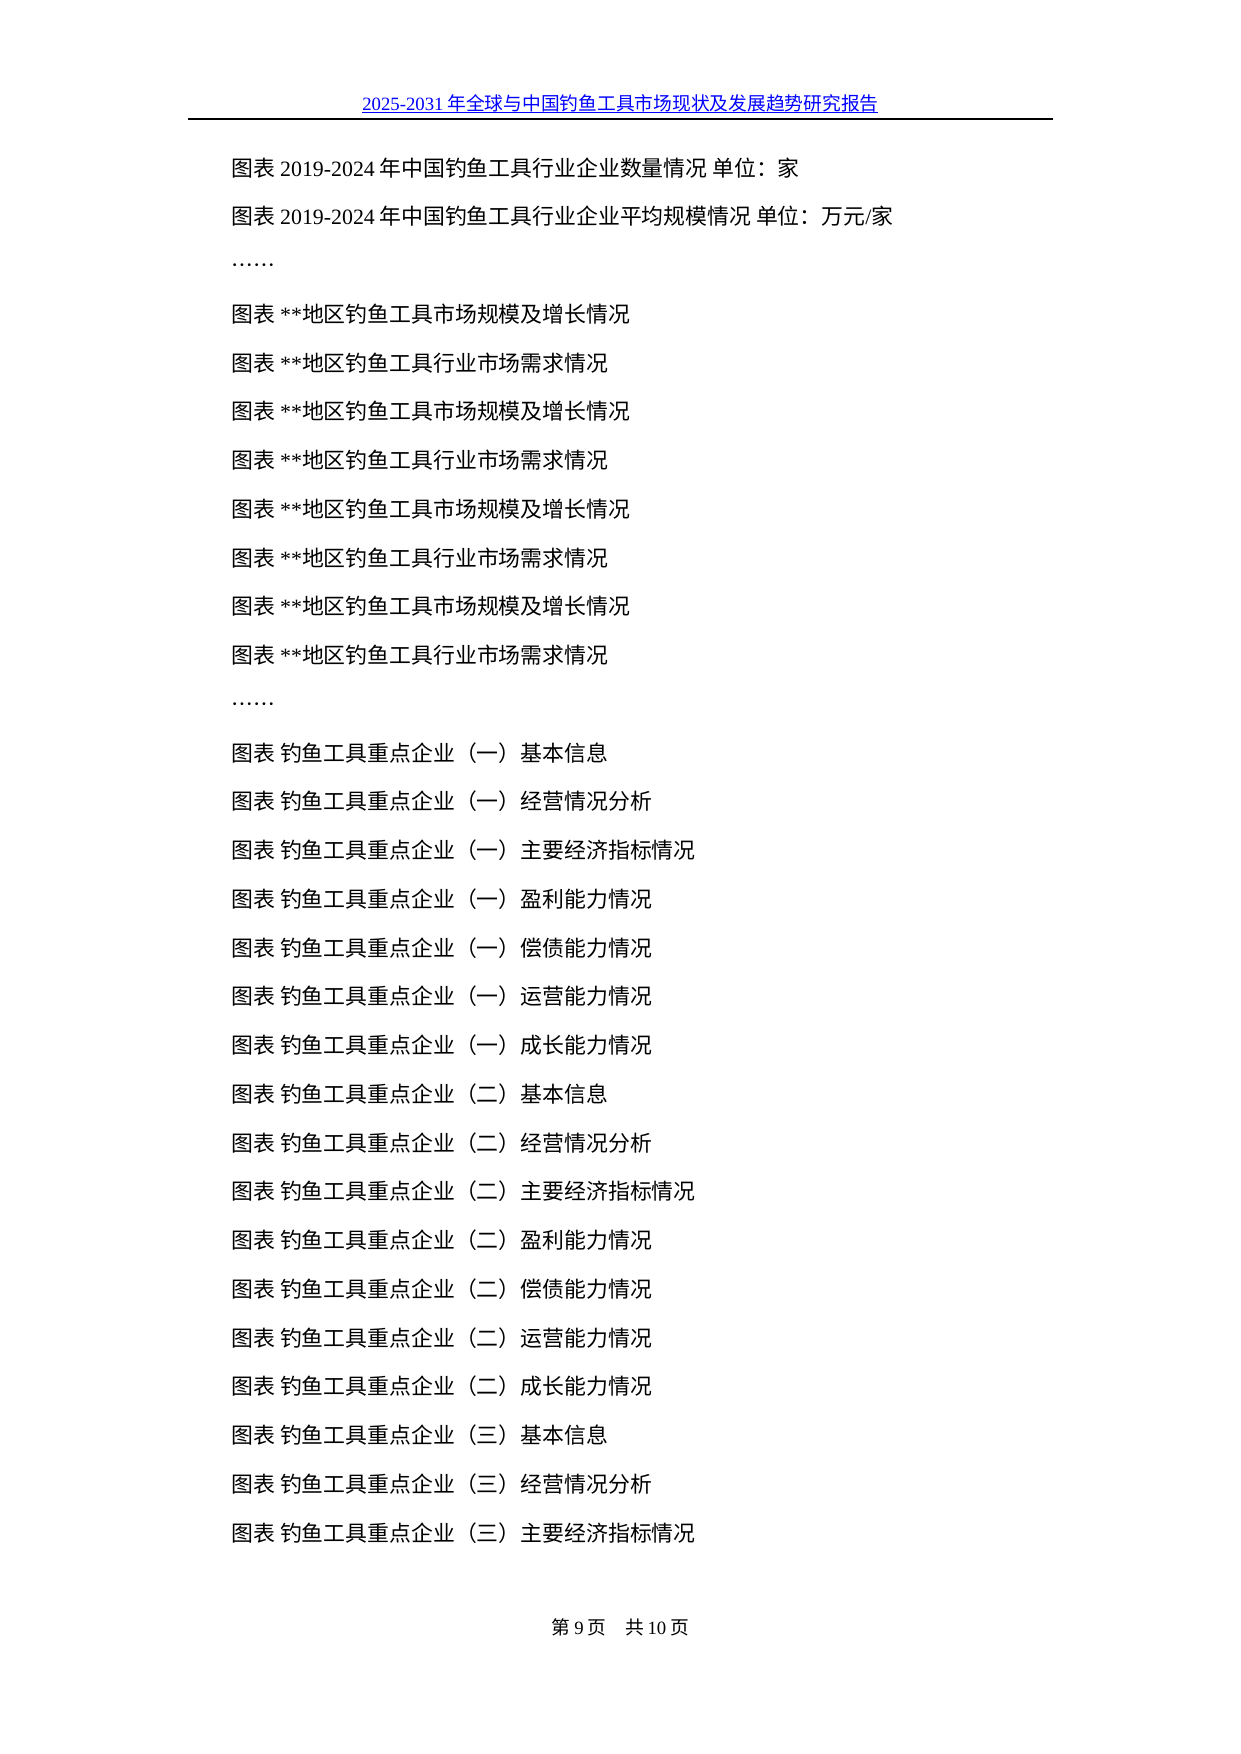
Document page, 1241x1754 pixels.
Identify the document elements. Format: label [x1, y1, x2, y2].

text [187, 150, 1053, 1548]
